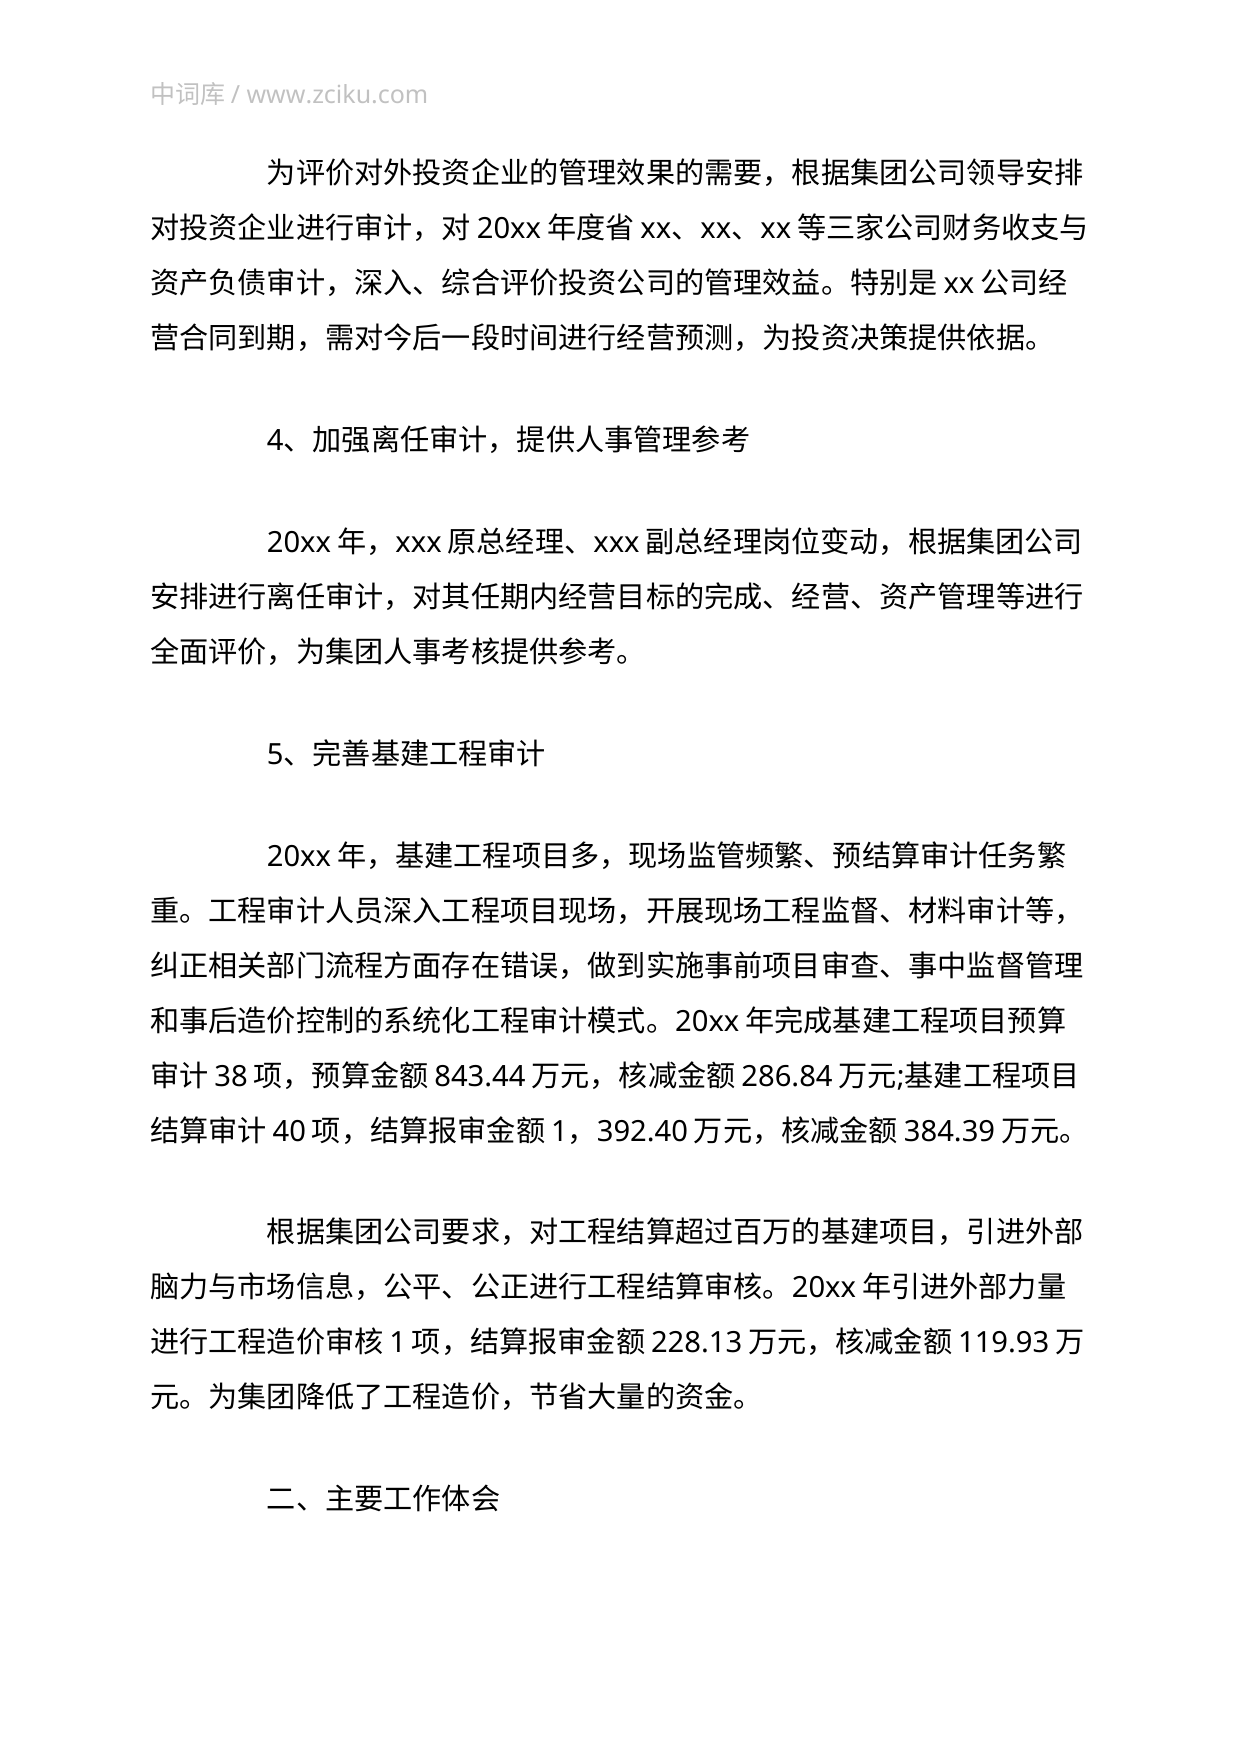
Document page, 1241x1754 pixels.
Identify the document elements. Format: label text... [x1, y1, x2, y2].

text 二、主要工作体会 [150, 1476, 1090, 1518]
text 5、完善基建工程审计 [150, 730, 1090, 773]
text 4、加强离任审计，提供人事管理参考 [150, 417, 1090, 459]
text 20xx年，xxx原总经理、xxx副总经理岗位变动，根据集团公司安排进行离任审计，对其任期内经营目标的完成、经营、资产管理等进行全面评价，为集团人事考核提供参考。 [150, 519, 1090, 671]
text 20xx年，基建工程项目多，现场监管频繁、预结算审计任务繁重。工程审计人员深入工程项目现场，开展现场工程监督、材料审计等，纠正相关部门流程方面存在错误，做到实施事前项目审查、事中监督管理和事后造价控制的系统化工程审计模式。20xx年完成基建工程项目预算审计38项，预算金额843.44万元，核减金额286.84万元;基建工程项目结算审计40项，结算报审金额1，392.40万元，核减金额384.39万元。 [150, 832, 1090, 1149]
text 为评价对外投资企业的管理效果的需要，根据集团公司领导安排对投资企业进行审计，对20xx年度省xx、xx、xx等三家公司财务收支与资产负债审计，深入、综合评价投资公司的管理效益。特别是xx公司经营合同到期，需对今后一段时间进行经营预测，为投资决策提供依据。 [150, 150, 1090, 357]
text 根据集团公司要求，对工程结算超过百万的基建项目，引进外部脑力与市场信息，公平、公正进行工程结算审核。20xx年引进外部力量进行工程造价审核1项，结算报审金额228.13万元，核减金额119.93万元。为集团降低了工程造价，节省大量的资金。 [150, 1209, 1090, 1416]
